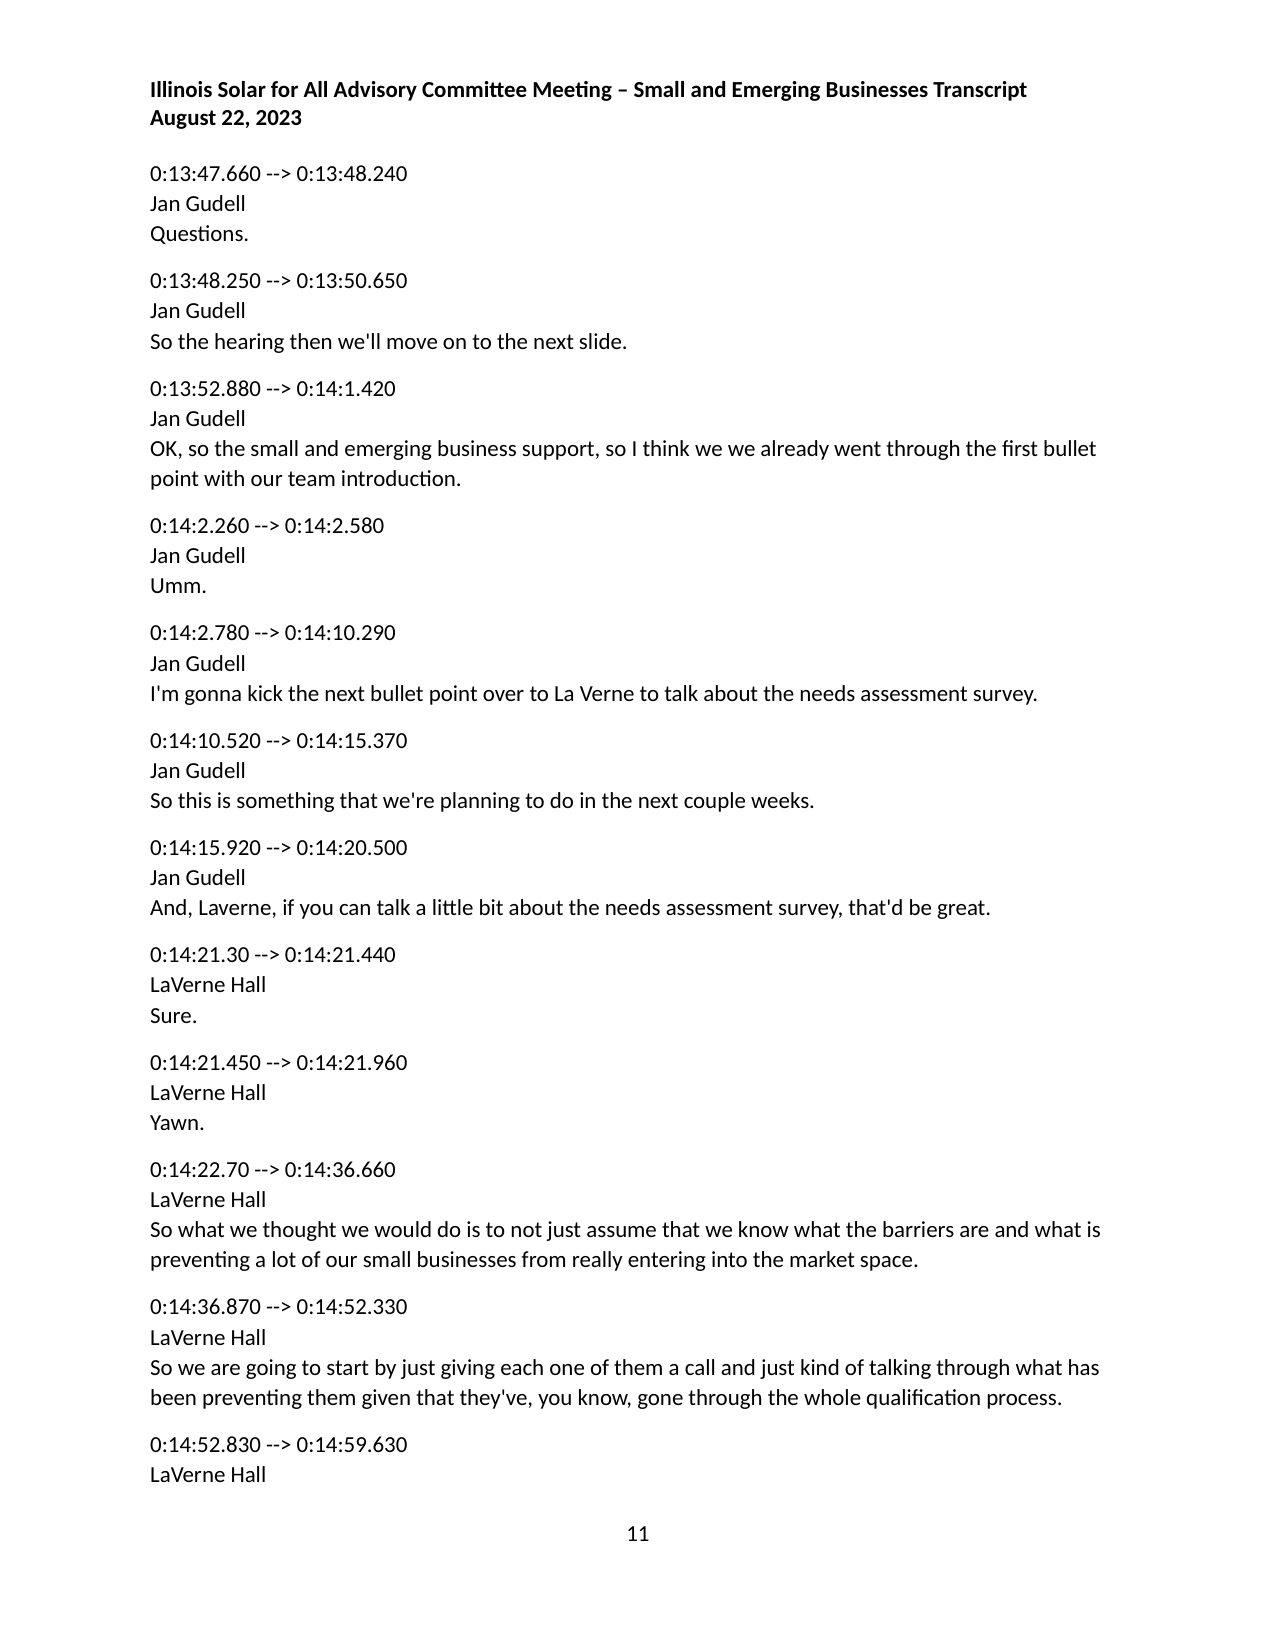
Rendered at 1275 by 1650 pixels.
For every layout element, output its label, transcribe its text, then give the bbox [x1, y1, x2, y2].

text 0:14:2.780 --> 0:14:10.290 Jan Gudell I'm gonna kick the next bullet point over to La Verne to talk about the needs assessment survey. [150, 618, 1125, 707]
text 0:14:15.920 --> 0:14:20.500 Jan Gudell And, Laverne, if you can talk a little bit about the needs assessment survey, that'd be great. [150, 833, 1125, 921]
text 0:13:52.880 --> 0:14:1.420 Jan Gudell OK, so the small and emerging business support, so I think we we already went through the first bullet point with our team introduction. [150, 374, 1125, 492]
text 0:13:47.660 --> 0:13:48.240 Jan Gudell Questions. [150, 159, 1125, 247]
text 0:14:21.450 --> 0:14:21.960 LaVerne Hall Yawn. [150, 1048, 1125, 1136]
text 0:14:21.30 --> 0:14:21.440 LaVerne Hall Sure. [150, 940, 1125, 1029]
text 0:14:2.260 --> 0:14:2.580 Jan Gudell Umm. [150, 511, 1125, 599]
text 0:14:10.520 --> 0:14:15.370 Jan Gudell So this is something that we're planning to do in the next couple weeks. [150, 726, 1125, 814]
text 0:14:36.870 --> 0:14:52.330 LaVerne Hall So we are going to start by just giving each one of them a call and just kind of talking through what has been preventing them given that they've, you know, gone through the whole qualification process. [150, 1292, 1125, 1411]
text 0:14:22.70 --> 0:14:36.660 LaVerne Hall So what we thought we would do is to not just assume that we know what the barriers are and what is preventing a lot of our small businesses from really entering into the market space. [150, 1155, 1125, 1273]
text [150, 1430, 1125, 1488]
text 0:13:48.250 --> 0:13:50.650 Jan Gudell So the hearing then we'll move on to the next slide. [150, 266, 1125, 355]
